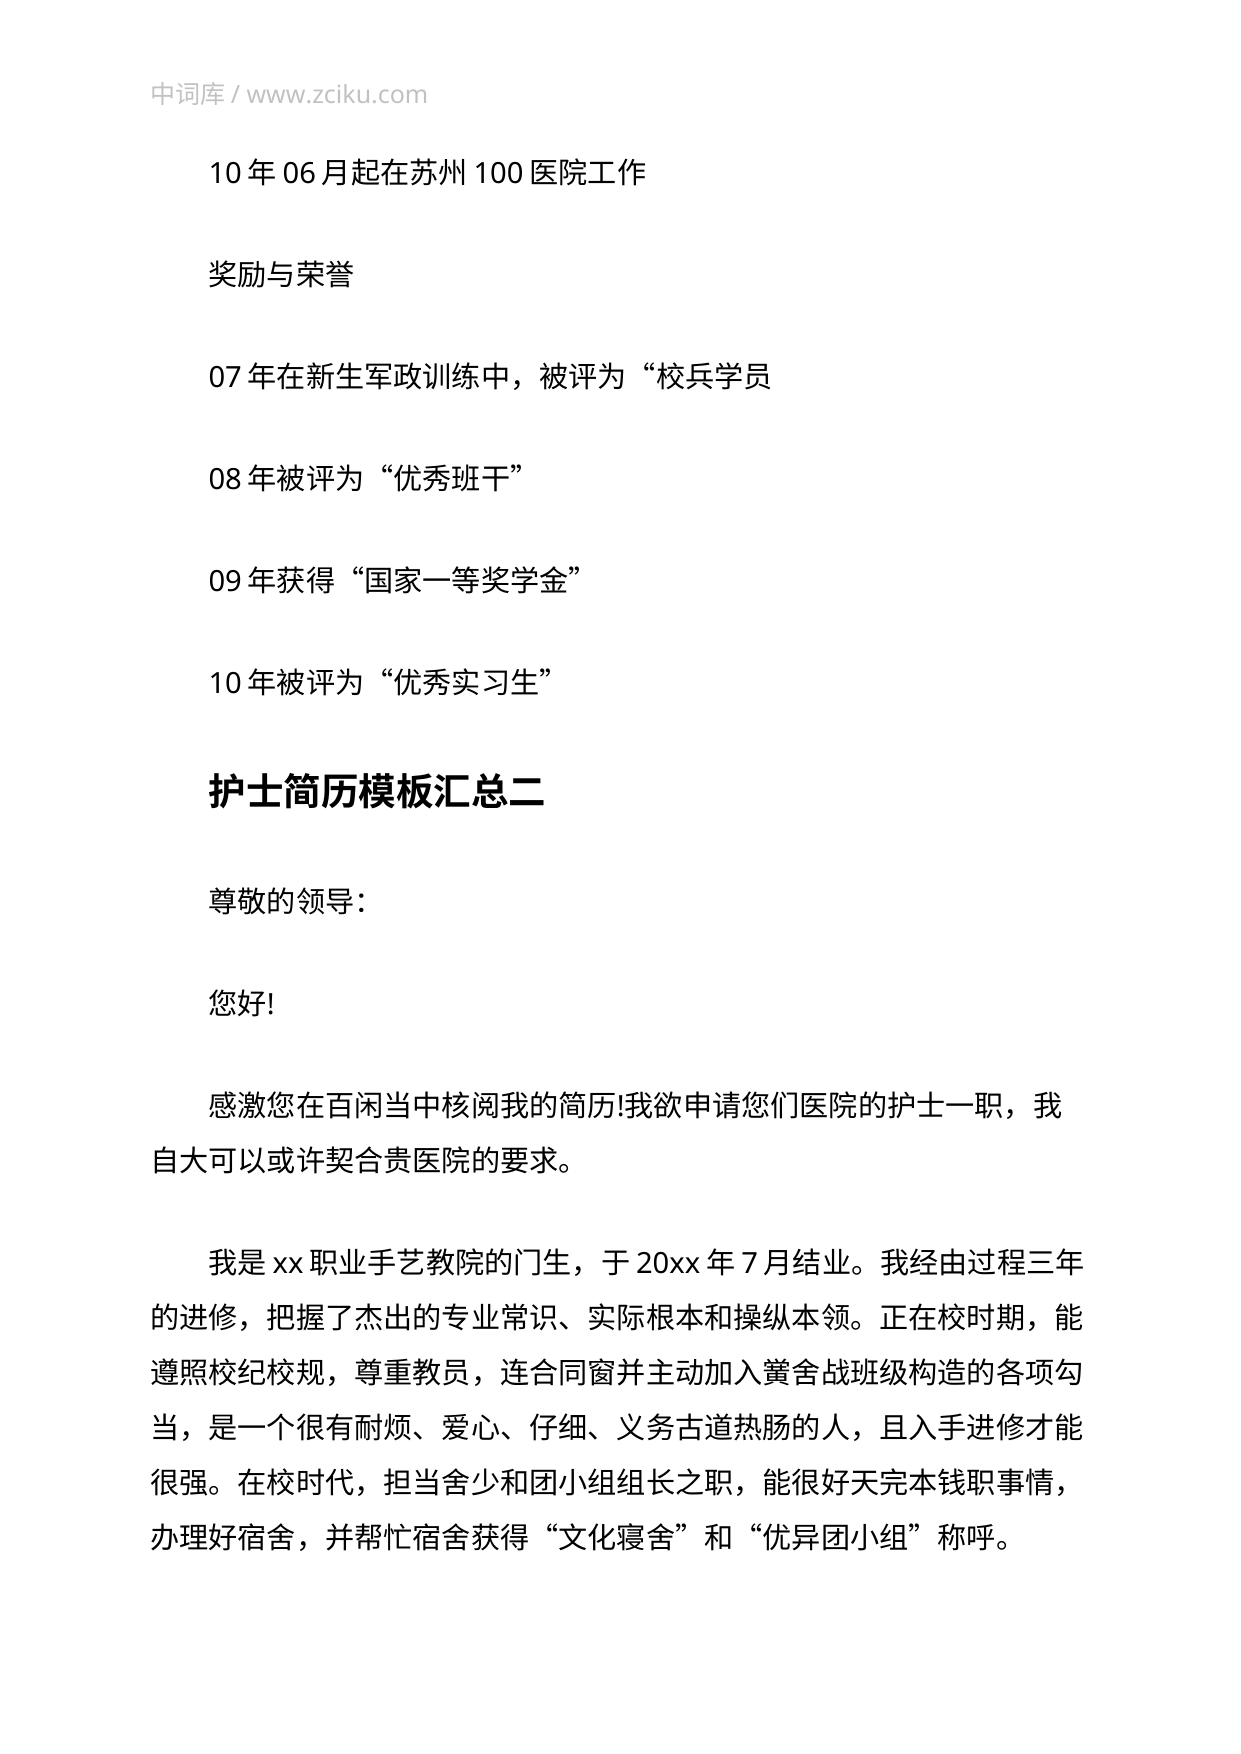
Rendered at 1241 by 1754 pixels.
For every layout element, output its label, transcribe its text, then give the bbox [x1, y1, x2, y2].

text 09年获得“国家一等奖学金” [150, 558, 1090, 600]
text 尊敬的领导： [150, 879, 1090, 921]
text 10年被评为“优秀实习生” [150, 660, 1090, 702]
text 护士简历模板汇总二 [150, 762, 1090, 816]
text 07年在新生军政训练中，被评为“校兵学员 [150, 354, 1090, 396]
text 您好! [150, 981, 1090, 1023]
text 感激您在百闲当中核阅我的简历!我欲申请您们医院的护士一职，我自大可以或许契合贵医院的要求。 [150, 1083, 1090, 1180]
text 我是xx职业手艺教院的门生，于20xx年7月结业。我经由过程三年的进修，把握了杰出的专业常识、实际根本和操纵本领。正在校时期，能遵照校纪校规，尊重教员，连合同窗并主动加入黉舍战班级构造的各项勾当，是一个很有耐烦、爱心、仔细、义务古道热肠的人，且入手进修才能很强。在校时代，担当舍少和团小组组长之职，能很好天完本钱职事情，办理好宿舍，并帮忙宿舍获得“文化寝舍”和“优异团小组”称呼。 [150, 1239, 1090, 1556]
text 08年被评为“优秀班干” [150, 456, 1090, 498]
text 10年06月起在苏州100医院工作 [150, 150, 1090, 192]
text 奖励与荣誉 [150, 252, 1090, 294]
